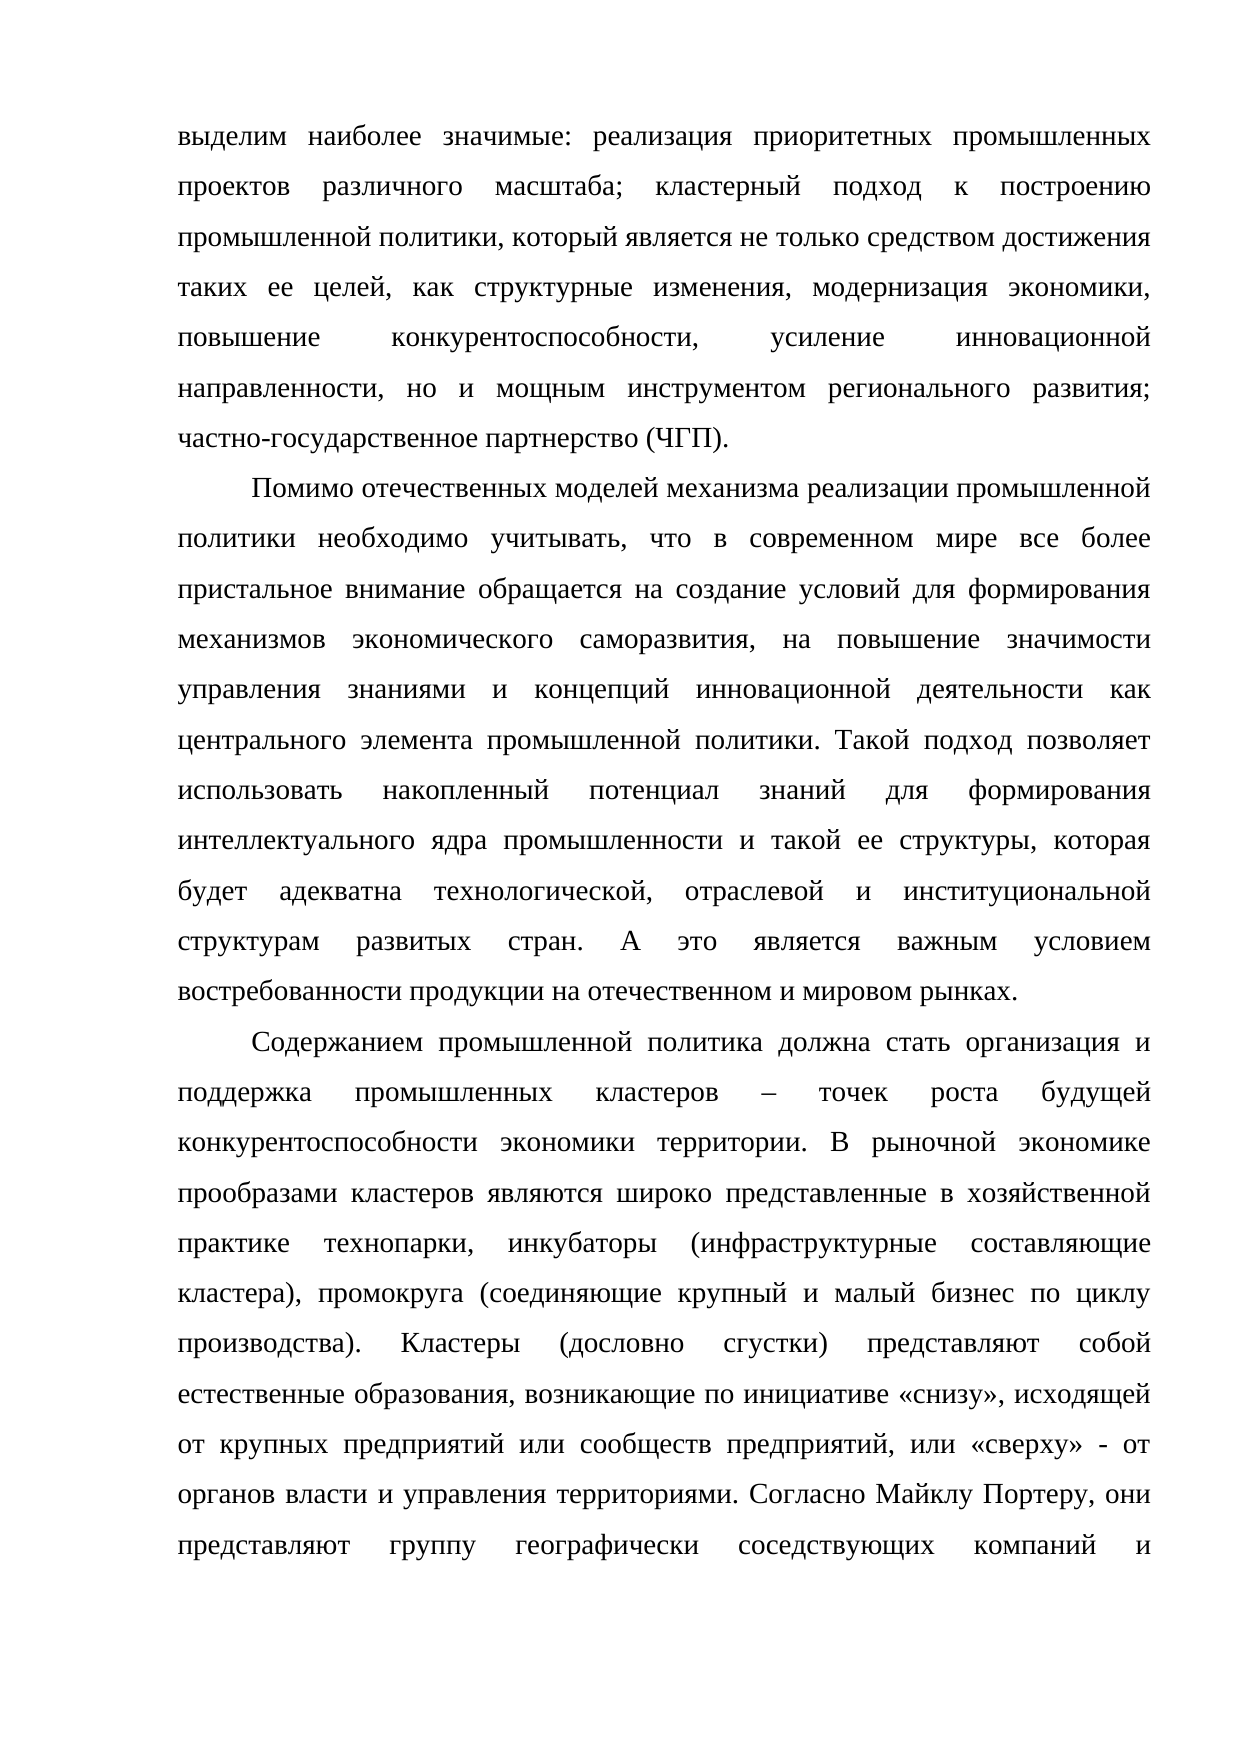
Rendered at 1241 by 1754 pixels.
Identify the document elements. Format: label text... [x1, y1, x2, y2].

text Помимо отечественных моделей механизма реализации промышленной политики необходимо учитывать, что в современном мире все более пристальное внимание обращается на создание условий для формирования механизмов экономического саморазвития, на повышение значимости управления знаниями и концепций инновационной деятельности как центрального элемента промышленной политики. Такой подход позволяет использовать накопленный потенциал знаний для формирования интеллектуального ядра промышленности и такой ее структуры, которая будет адекватна технологической, отраслевой и институциональной структурам развитых стран. А это является важным условием востребованности продукции на отечественном и мировом рынках. [177, 470, 1152, 1007]
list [177, 118, 1152, 453]
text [177, 1024, 1152, 1560]
